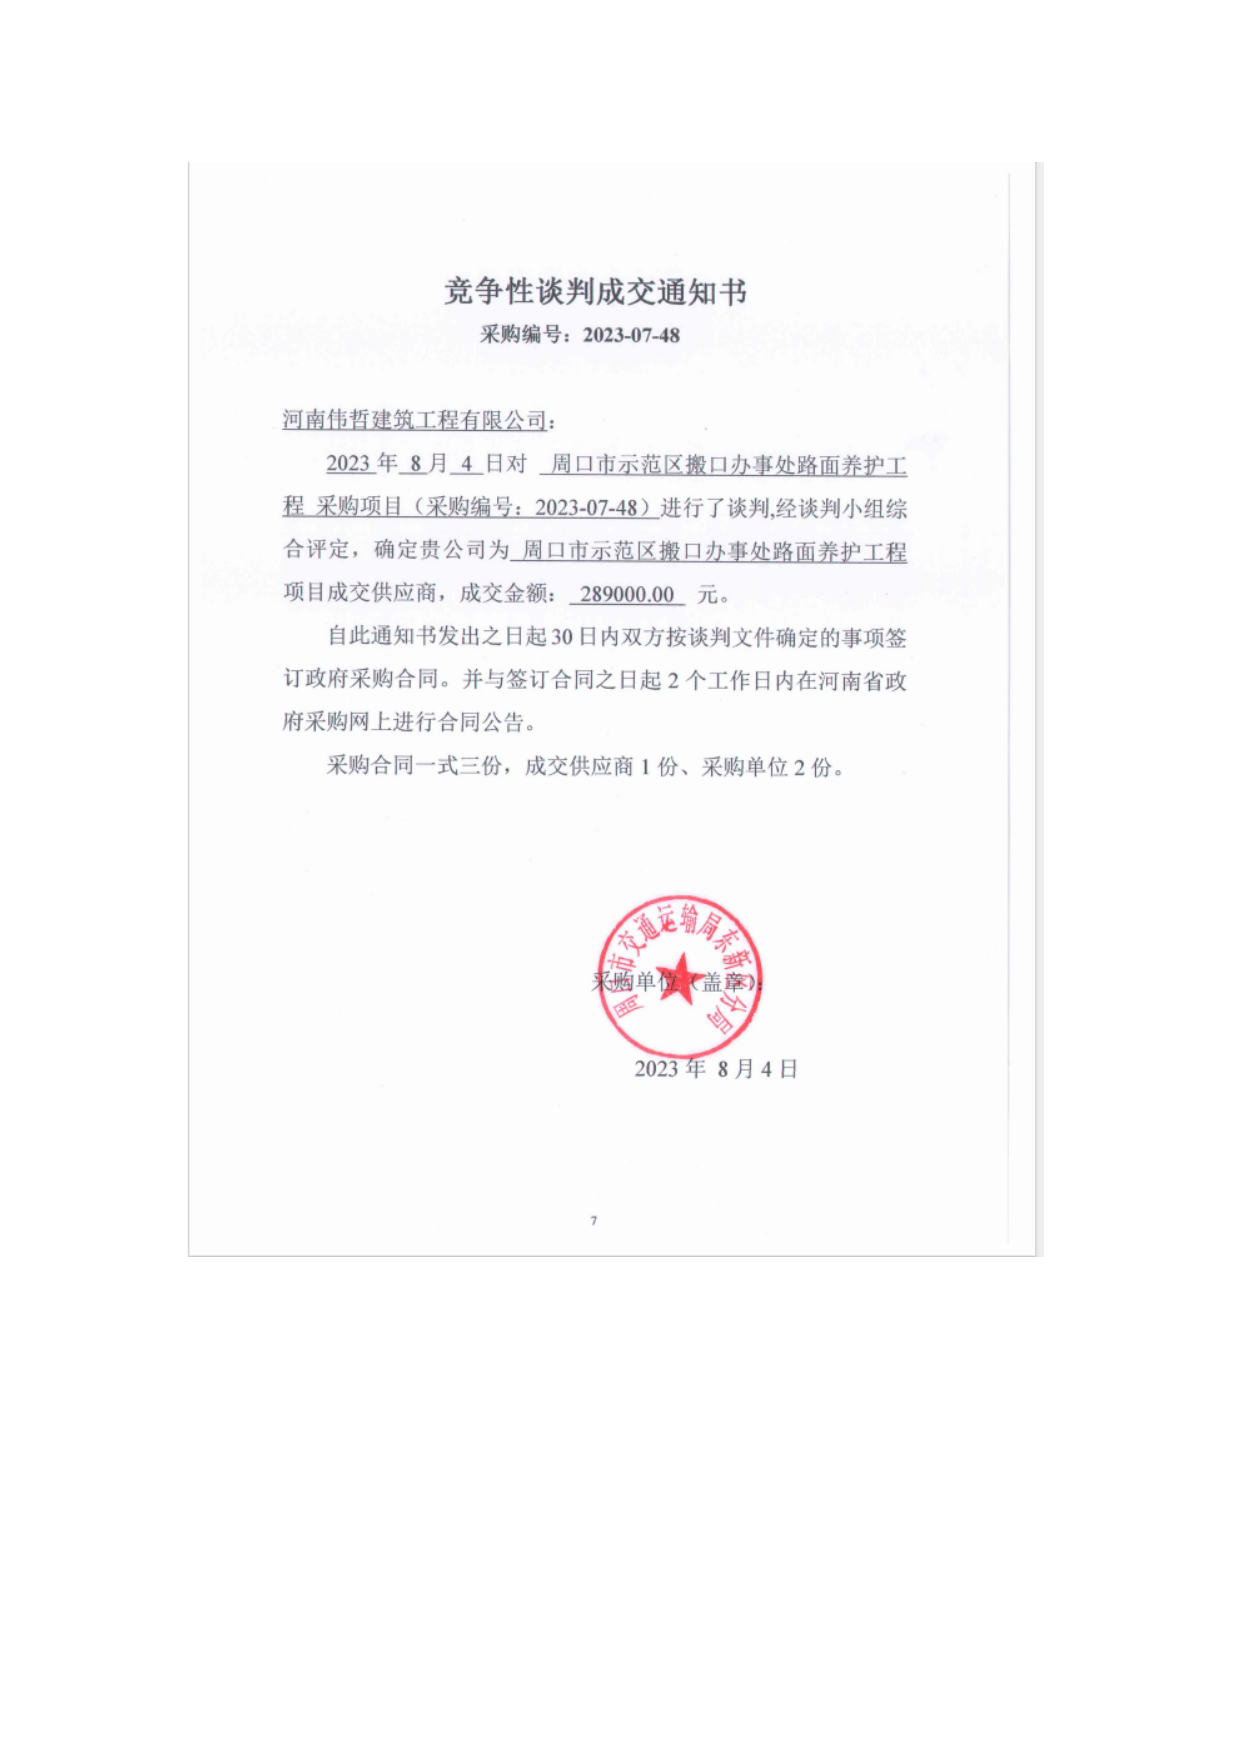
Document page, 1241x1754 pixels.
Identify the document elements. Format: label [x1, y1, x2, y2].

picture [187, 162, 1044, 1257]
